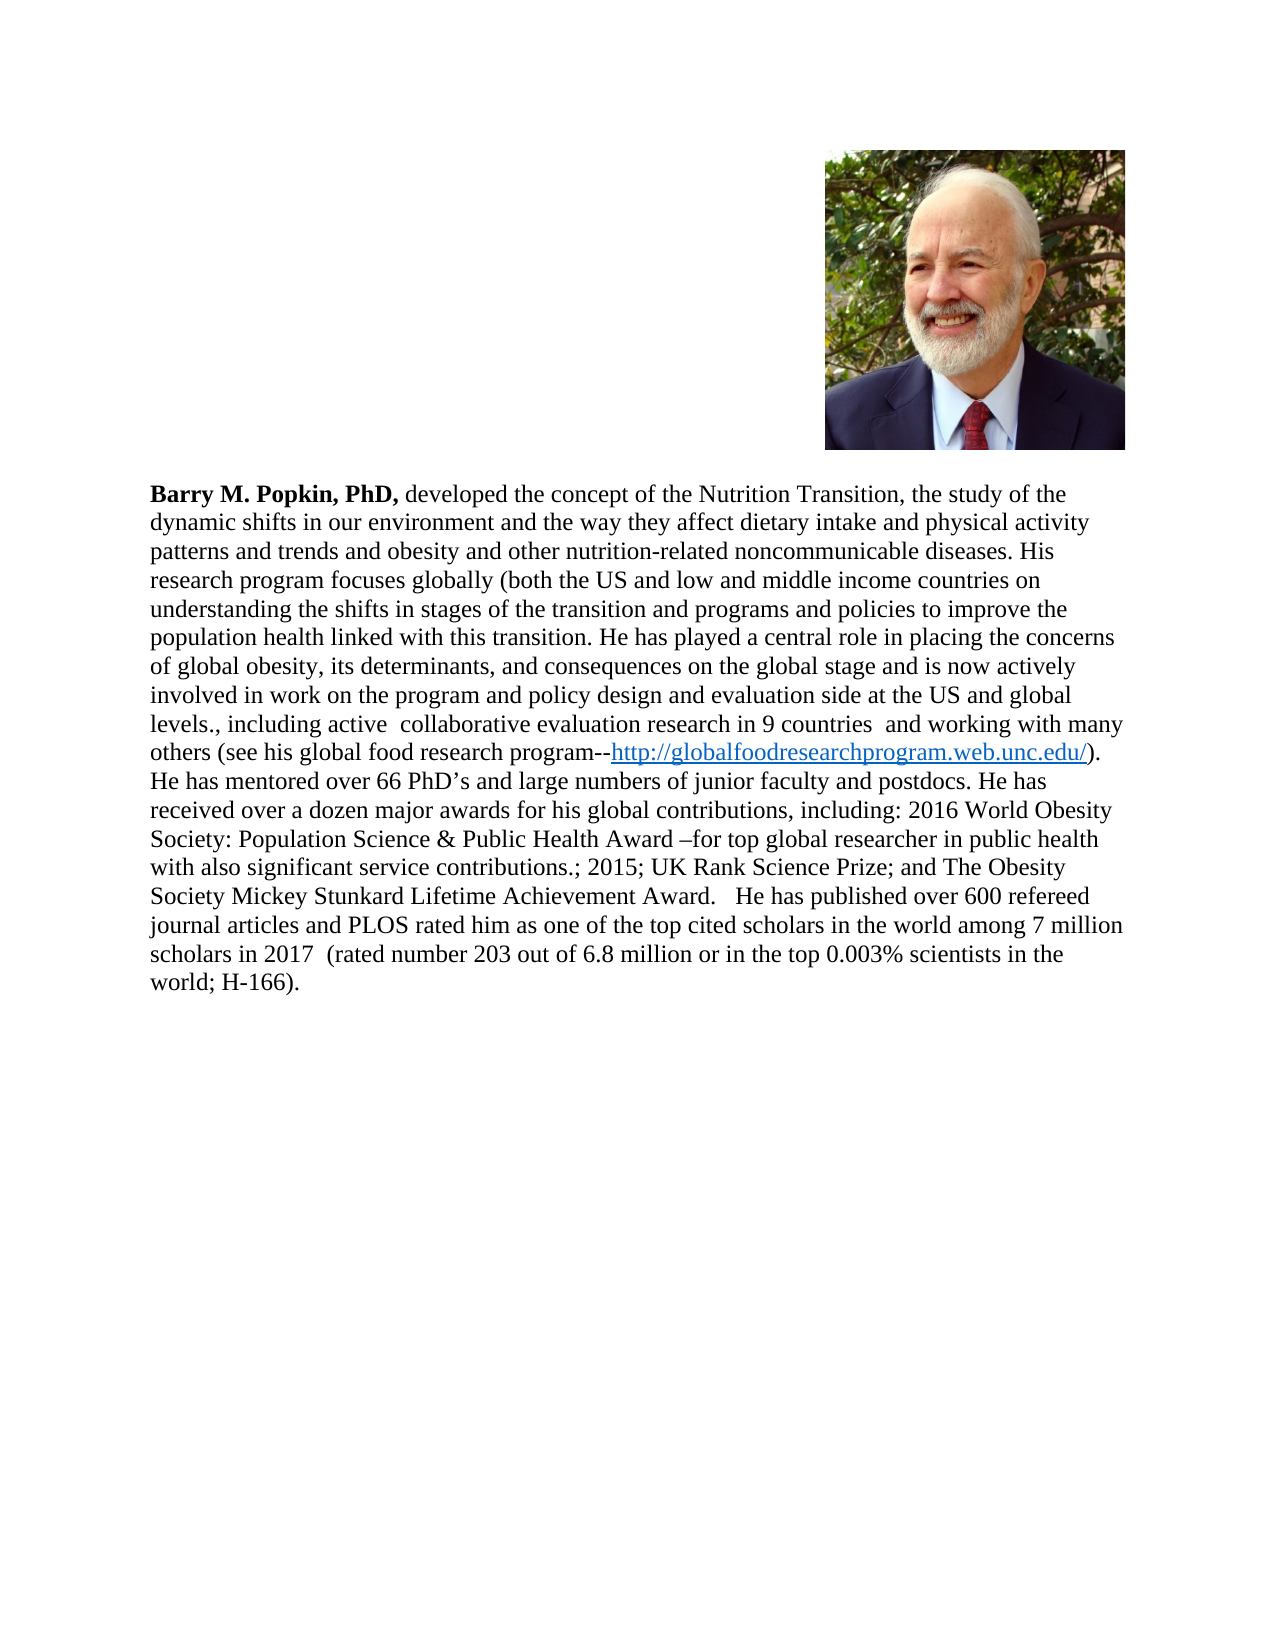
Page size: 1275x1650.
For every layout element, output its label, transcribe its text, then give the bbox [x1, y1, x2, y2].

picture [825, 150, 1125, 450]
text Barry M. Popkin, PhD, developed the concept of the Nutrition Transition, the study of the dynamic shifts in our environment and the way they affect dietary intake and physical activity patterns and trends and obesity and other nutrition-related noncommunicable diseases. His research program focuses globally (both the US and low and middle income countries on understanding the shifts in stages of the transition and programs and policies to improve the population health linked with this transition. He has played a central role in placing the concerns of global obesity, its determinants, and consequences on the global stage and is now actively involved in work on the program and policy design and evaluation side at the US and global levels., including active collaborative evaluation research in 9 countries and working with many others (see his global food research program--http://globalfoodresearchprogram.web.unc.edu/). [150, 479, 1125, 766]
text He has mentored over 66 PhD’s and large numbers of junior faculty and postdocs. He has received over a dozen major awards for his global contributions, including: 2016 World Obesity Society: Population Science & Public Health Award –for top global researcher in public health with also significant service contributions.; 2015; UK Rank Science Prize; and The Obesity Society Mickey Stunkard Lifetime Achievement Award. He has published over 600 refereed journal articles and PLOS rated him as one of the top cited scholars in the world among 7 million scholars in 2017 (rated number 203 out of 6.8 million or in the top 0.003% scientists in the world; H-166). [150, 766, 1125, 996]
